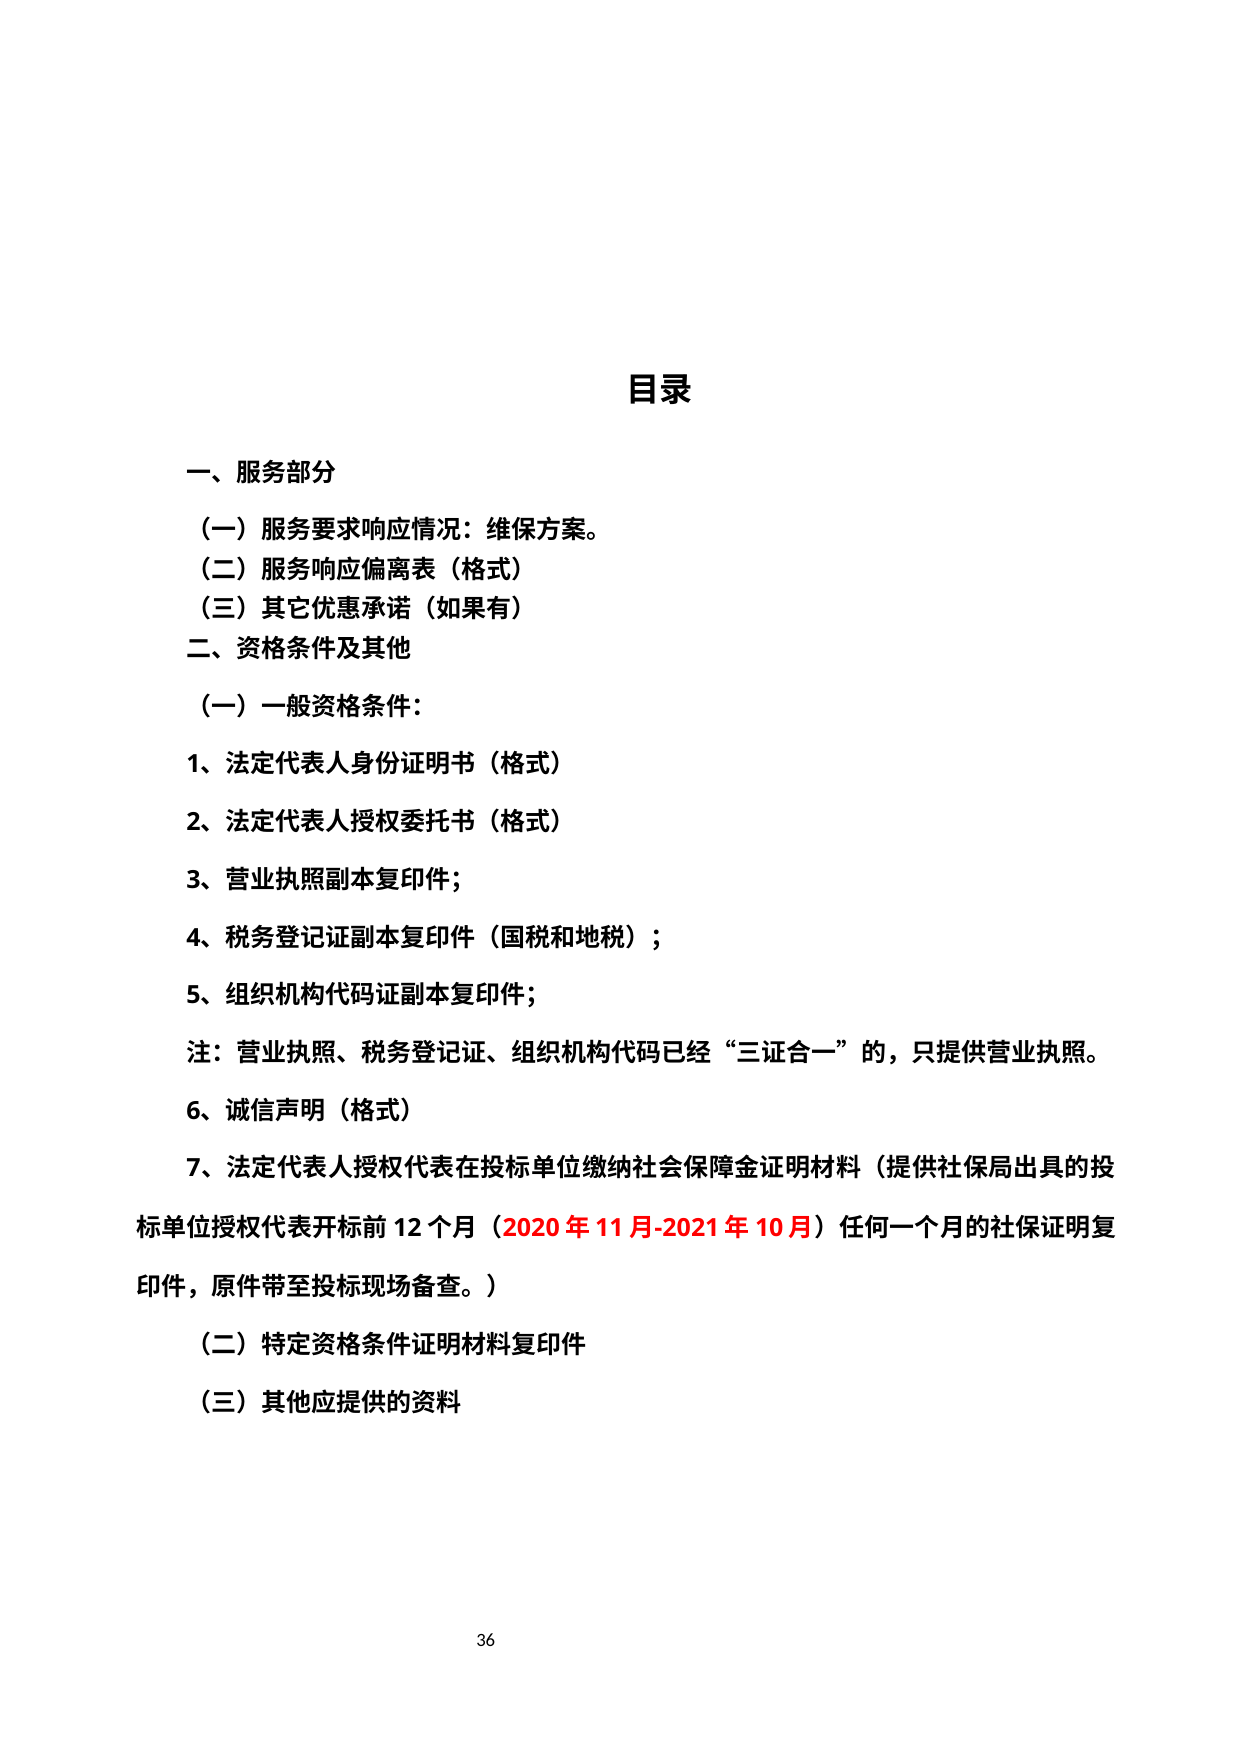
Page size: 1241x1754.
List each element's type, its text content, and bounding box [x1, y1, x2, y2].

text （二）特定资格条件证明材料复印件 [136, 1323, 1116, 1362]
text 7、法定代表人授权代表在投标单位缴纳社会保障金证明材料（提供社保局出具的投标单位授权代表开标前12个月（2020年11月-2021年10月）任何一个月的社保证明复印件，原件带至投标现场备查。） [136, 1146, 1116, 1304]
text 2、法定代表人授权委托书（格式） [136, 800, 1116, 839]
text 4、税务登记证副本复印件（国税和地税）； [136, 915, 1116, 955]
text （一）一般资格条件： [136, 684, 1116, 724]
text 5、组织机构代码证副本复印件； [136, 973, 1116, 1013]
text （三）其它优惠承诺（如果有） [136, 587, 1116, 627]
text 目录 [136, 347, 1116, 426]
text （三）其他应提供的资料 [136, 1380, 1116, 1420]
text 二、资格条件及其他 [136, 627, 1116, 666]
text （一）服务要求响应情况：维保方案。 [136, 508, 1116, 548]
text 6、诚信声明（格式） [136, 1088, 1116, 1128]
text 1、法定代表人身份证明书（格式） [136, 742, 1116, 782]
text 注：营业执照、税务登记证、组织机构代码已经“三证合一”的，只提供营业执照。 [136, 1031, 1116, 1070]
text 一、服务部分 [136, 450, 1116, 490]
text 3、营业执照副本复印件； [136, 858, 1116, 897]
text （二）服务响应偏离表（格式） [136, 548, 1116, 587]
